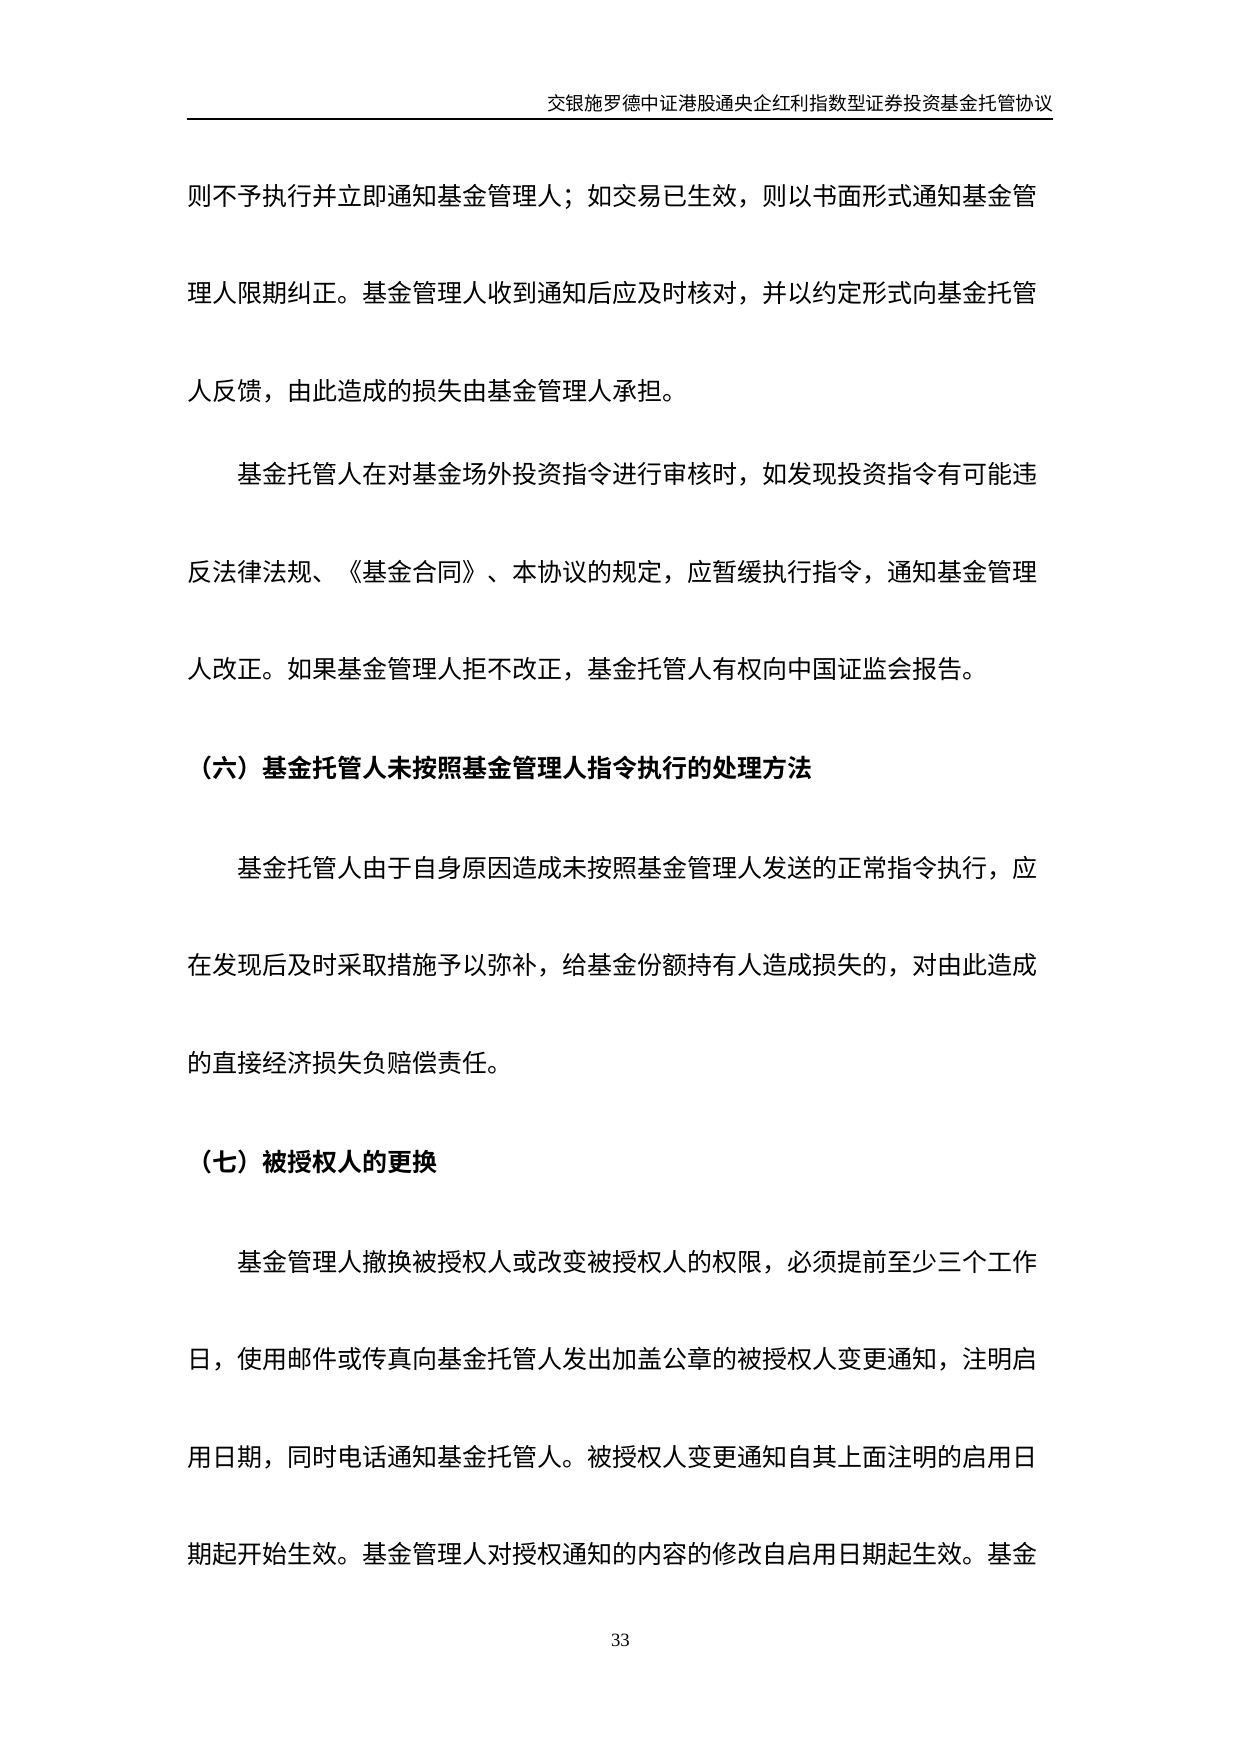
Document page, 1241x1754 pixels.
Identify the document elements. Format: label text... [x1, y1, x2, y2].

text 基金托管人由于自身原因造成未按照基金管理人发送的正常指令执行，应在发现后及时采取措施予以弥补，给基金份额持有人造成损失的，对由此造成的直接经济损失负赔偿责任。 [187, 834, 1053, 1094]
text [187, 1228, 1053, 1585]
text 基金托管人在对基金场外投资指令进行审核时，如发现投资指令有可能违反法律法规、《基金合同》、本协议的规定，应暂缓执行指令，通知基金管理人改正。如果基金管理人拒不改正，基金托管人有权向中国证监会报告。 [187, 440, 1053, 700]
text （六）基金托管人未按照基金管理人指令执行的处理方法 [187, 734, 1053, 799]
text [187, 162, 1053, 422]
text （七）被授权人的更换 [187, 1128, 1053, 1193]
